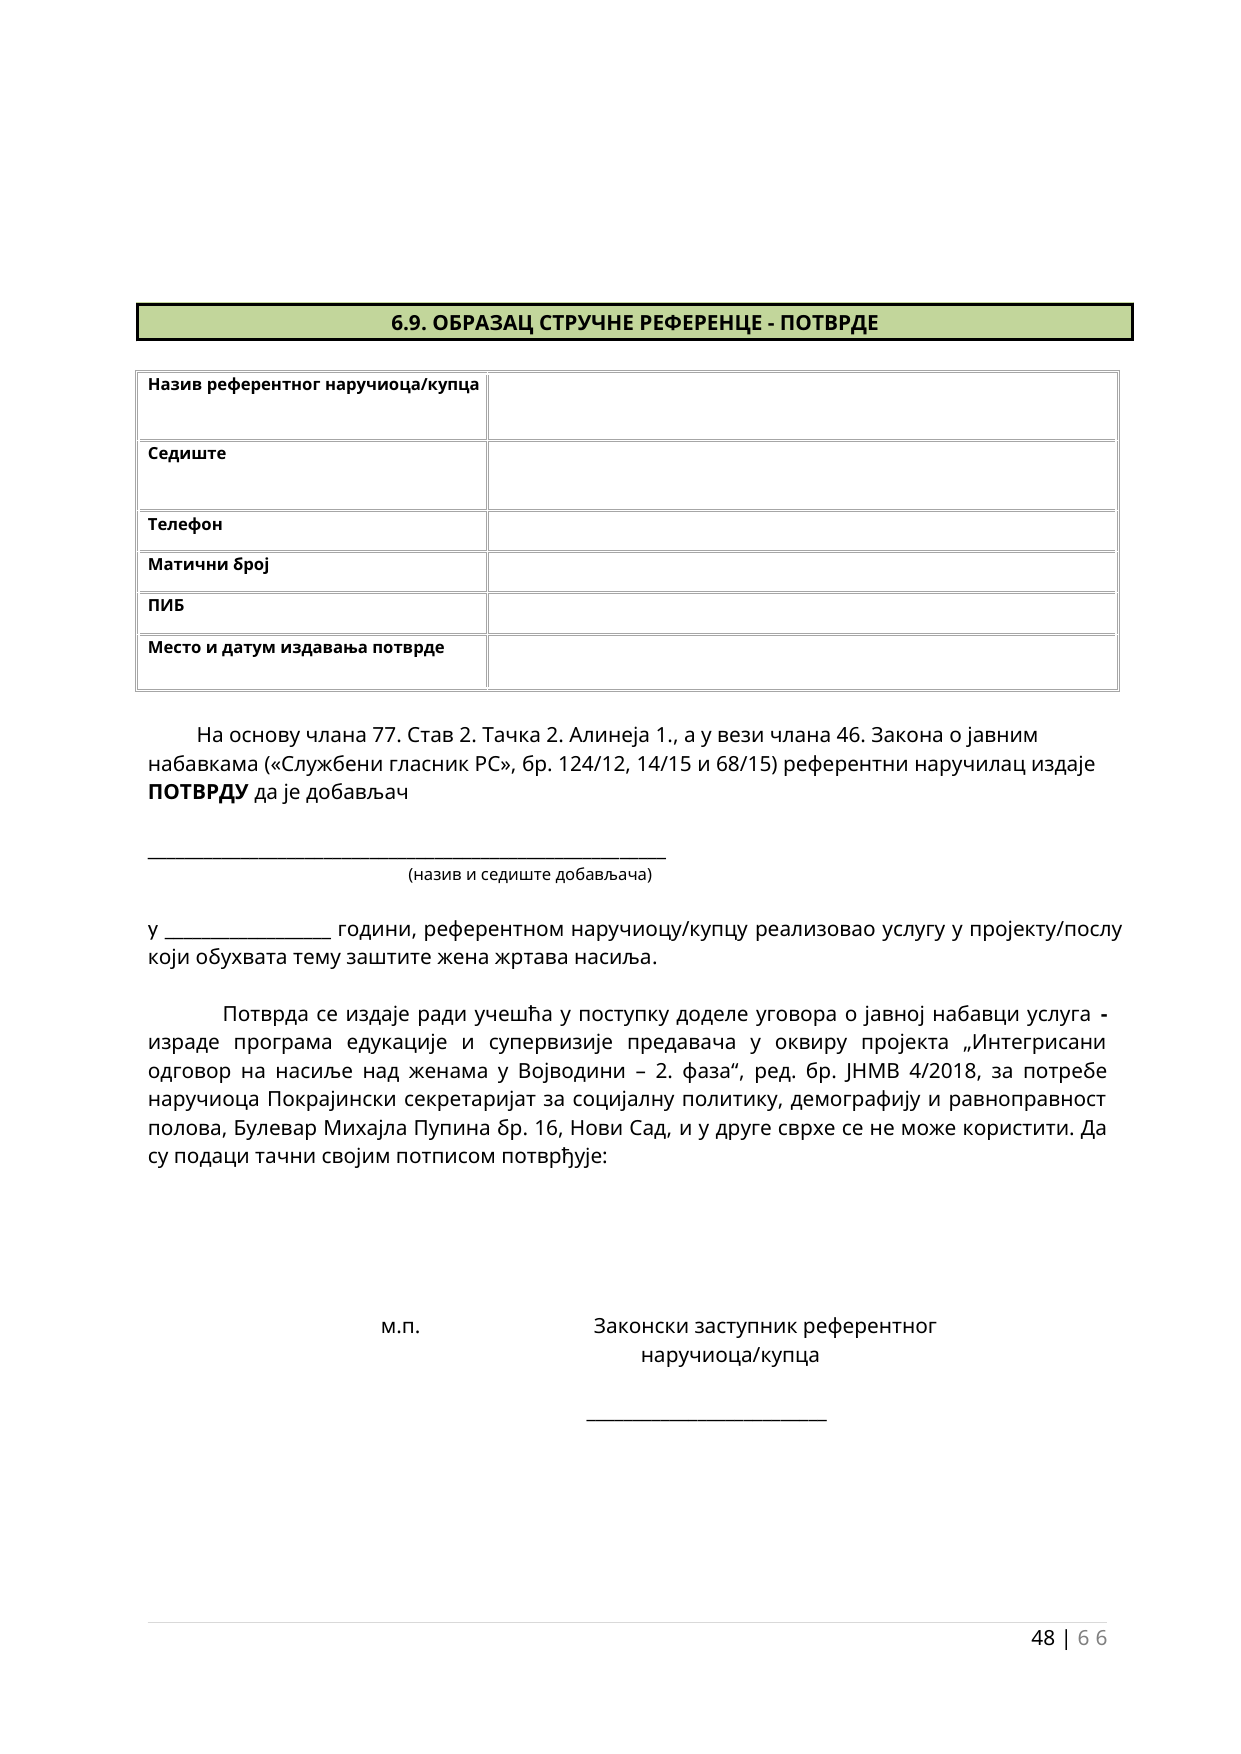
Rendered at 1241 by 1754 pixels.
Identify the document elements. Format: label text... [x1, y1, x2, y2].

table_cell [487, 509, 1119, 550]
table_header Назив референтног наручиоца/купца [138, 373, 487, 439]
text __________________________ [148, 1396, 1122, 1425]
text Потврда се издаје ради учешћа у поступку доделе уговора о јавној набавци услуга - израде програма едукације и супервизије предавача у оквиру пројекта „Интегрисани одговор на насиље над женама у Војводини – 2. фаза“, ред. бр. ЈНMB 4/2018, за потребе наручиоца Покрајински секретаријат за социјалну политику, демографију и равноправност полова, Булевар Михајла Пупина бр. 16, Нови Сад, и у друге сврхе се не може користити. Да су подаци тачни својим потписом потврђује: [148, 999, 1107, 1170]
text На основу члана 77. Став 2. Тачка 2. Алинеја 1., а у вези члана 46. Закона о јавним набавкама («Службени гласник РС», бр. 124/12, 14/15 и 68/15) референтни наручилац издаје ПОТВРДУ да је добављач [148, 720, 1122, 806]
table_cell ПИБ [136, 591, 487, 633]
table_header [487, 373, 1117, 439]
text м.п. Законски заступник референтног [148, 1311, 1122, 1340]
table_cell Телефон [136, 509, 487, 550]
table_cell [489, 550, 1117, 591]
table_cell Матични број [138, 550, 486, 591]
text ________________________________________________________ [148, 834, 1122, 863]
text наручиоца/купца [148, 1340, 1122, 1368]
text (назив и седиште добављача) [148, 863, 1122, 885]
table_cell [487, 439, 1119, 509]
text 6.9. ОБРАЗАЦ СТРУЧНЕ РЕФЕРЕНЦЕ - ПОТВРДЕ [139, 306, 1131, 338]
table_cell Седиште [136, 439, 487, 509]
text у __________________ години, референтном наручиоцу/купцу реализовао услугу у пројекту/послу који обухвата тему заштите жена жртава насиља. [148, 914, 1122, 971]
table_cell [487, 633, 1119, 689]
table_cell Место и датум издавања потврде [136, 633, 487, 689]
table_cell [487, 591, 1119, 633]
